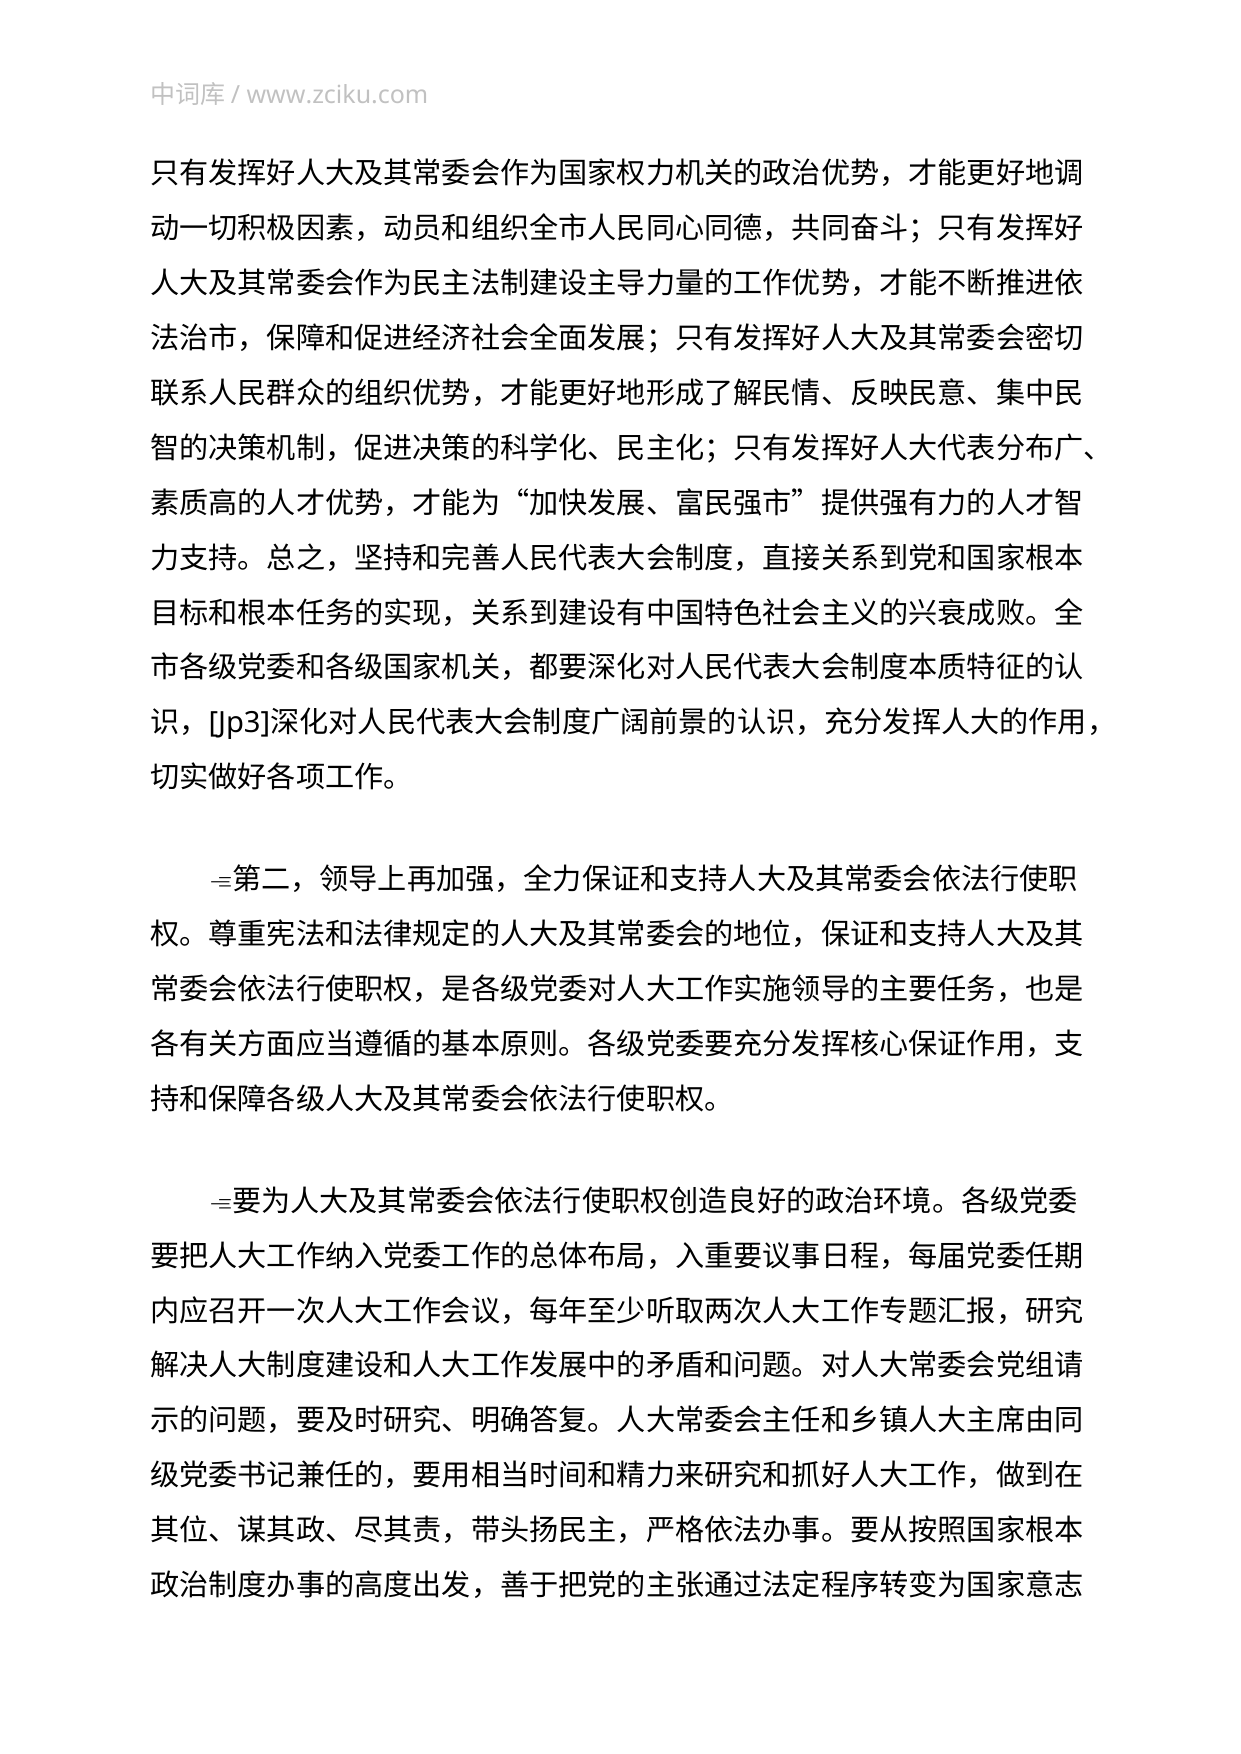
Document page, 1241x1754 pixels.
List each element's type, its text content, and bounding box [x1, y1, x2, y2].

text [150, 1177, 1090, 1604]
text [150, 150, 1090, 796]
text 第二，领导上再加强，全力保证和支持人大及其常委会依法行使职权。尊重宪法和法律规定的人大及其常委会的地位，保证和支持人大及其常委会依法行使职权，是各级党委对人大工作实施领导的主要任务，也是各有关方面应当遵循的基本原则。各级党委要充分发挥核心保证作用，支持和保障各级人大及其常委会依法行使职权。 [150, 856, 1090, 1118]
